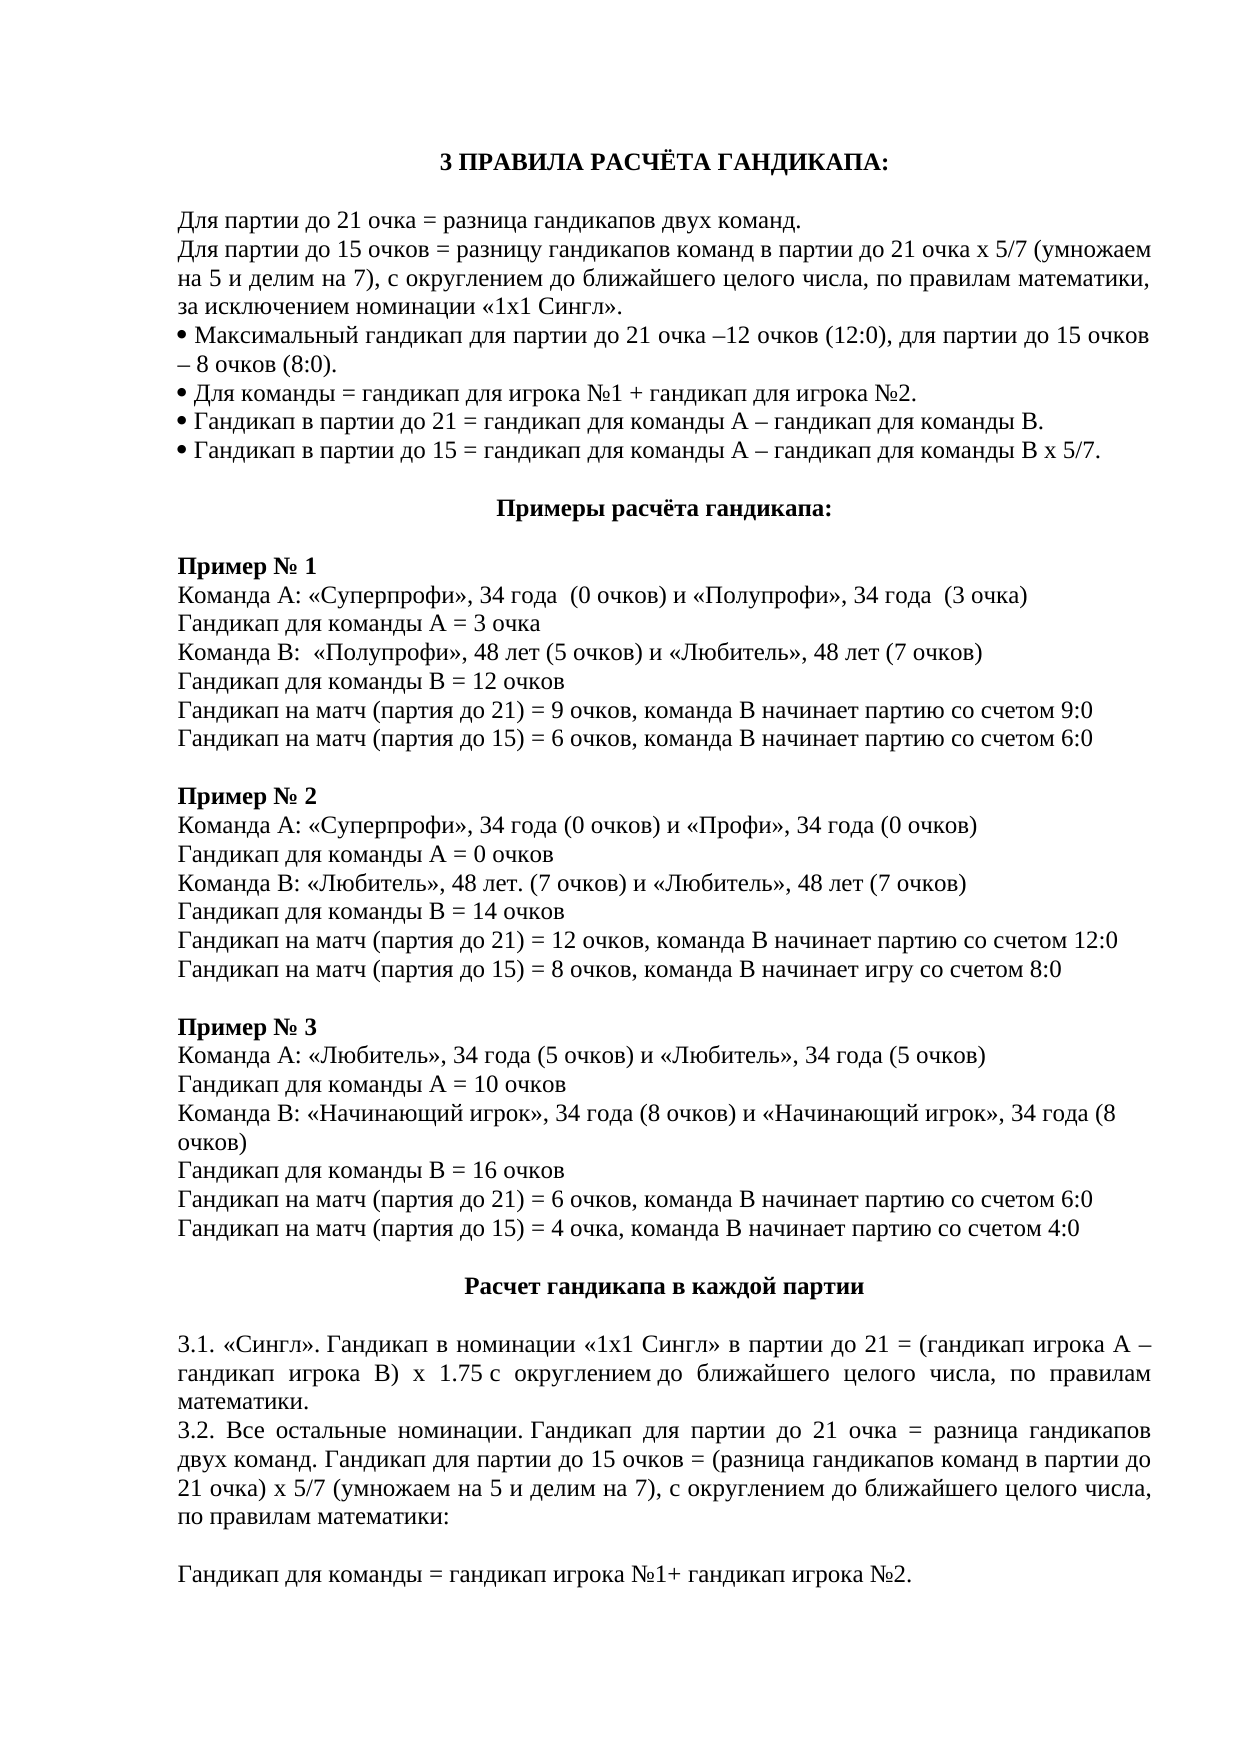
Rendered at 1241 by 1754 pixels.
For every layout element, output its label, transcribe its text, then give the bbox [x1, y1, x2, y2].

text Гандикап в партии до 21 = гандикап для команды А – гандикап для команды В. [177, 406, 1152, 435]
text Для партии до 21 очка = разница гандикапов двух команд. [177, 205, 1152, 234]
text Гандикап в партии до 15 = гандикап для команды А – гандикап для команды В х 5/7. [177, 435, 1152, 464]
text Пример № 1 Команда А: «Суперпрофи», 34 года (0 очков) и «Полупрофи», 34 года (3 очка) Гандикап для команды А = 3 очка Команда В: «Полупрофи», 48 лет (5 очков) и «Любитель», 48 лет (7 очков) Гандикап для команды В = 12 очков Гандикап на матч (партия до 21) = 9 очков, команда В начинает партию со счетом 9:0 Гандикап на матч (партия до 15) = 6 очков, команда В начинает партию со счетом 6:0 [177, 551, 1152, 752]
text Пример № 3 Команда А: «Любитель», 34 года (5 очков) и «Любитель», 34 года (5 очков) Гандикап для команды А = 10 очков Команда В: «Начинающий игрок», 34 года (8 очков) и «Начинающий игрок», 34 года (8 очков) Гандикап для команды В = 16 очков Гандикап на матч (партия до 21) = 6 очков, команда В начинает партию со счетом 6:0 Гандикап на матч (партия до 15) = 4 очка, команда В начинает партию со счетом 4:0 [177, 1012, 1152, 1242]
text 3 ПРАВИЛА РАСЧЁТА ГАНДИКАПА: [177, 147, 1152, 176]
text Для команды = гандикап для игрока №1 + гандикап для игрока №2. [177, 378, 1152, 406]
text Максимальный гандикап для партии до 21 очка –12 очков (12:0), для партии до 15 очков – 8 очков (8:0). [177, 320, 1152, 378]
text Гандикап для команды = гандикап игрока №1+ гандикап игрока №2. [177, 1559, 1152, 1588]
text Примеры расчёта гандикапа: [177, 493, 1152, 522]
text Расчет гандикапа в каждой партии [177, 1271, 1152, 1300]
text 3.1. «Сингл». Гандикап в номинации «1х1 Сингл» в партии до 21 = (гандикап игрока А – гандикап игрока В) х 1.75 с округлением до ближайшего целого числа, по правилам математики. 3.2. Все остальные номинации. Гандикап для партии до 21 очка = разница гандикапов двух команд. Гандикап для партии до 15 очков = (разница гандикапов команд в партии до 21 очка) х 5/7 (умножаем на 5 и делим на 7), с округлением до ближайшего целого числа, по правилам математики: [177, 1329, 1152, 1530]
text Пример № 2 Команда А: «Суперпрофи», 34 года (0 очков) и «Профи», 34 года (0 очков) Гандикап для команды А = 0 очков Команда В: «Любитель», 48 лет. (7 очков) и «Любитель», 48 лет (7 очков) Гандикап для команды В = 14 очков Гандикап на матч (партия до 21) = 12 очков, команда В начинает партию со счетом 12:0 Гандикап на матч (партия до 15) = 8 очков, команда В начинает игру со счетом 8:0 [177, 781, 1152, 983]
text Для партии до 15 очков = разницу гандикапов команд в партии до 21 очка х 5/7 (умножаем на 5 и делим на 7), с округлением до ближайшего целого числа, по правилам математики, за исключением номинации «1х1 Сингл». [177, 234, 1152, 320]
